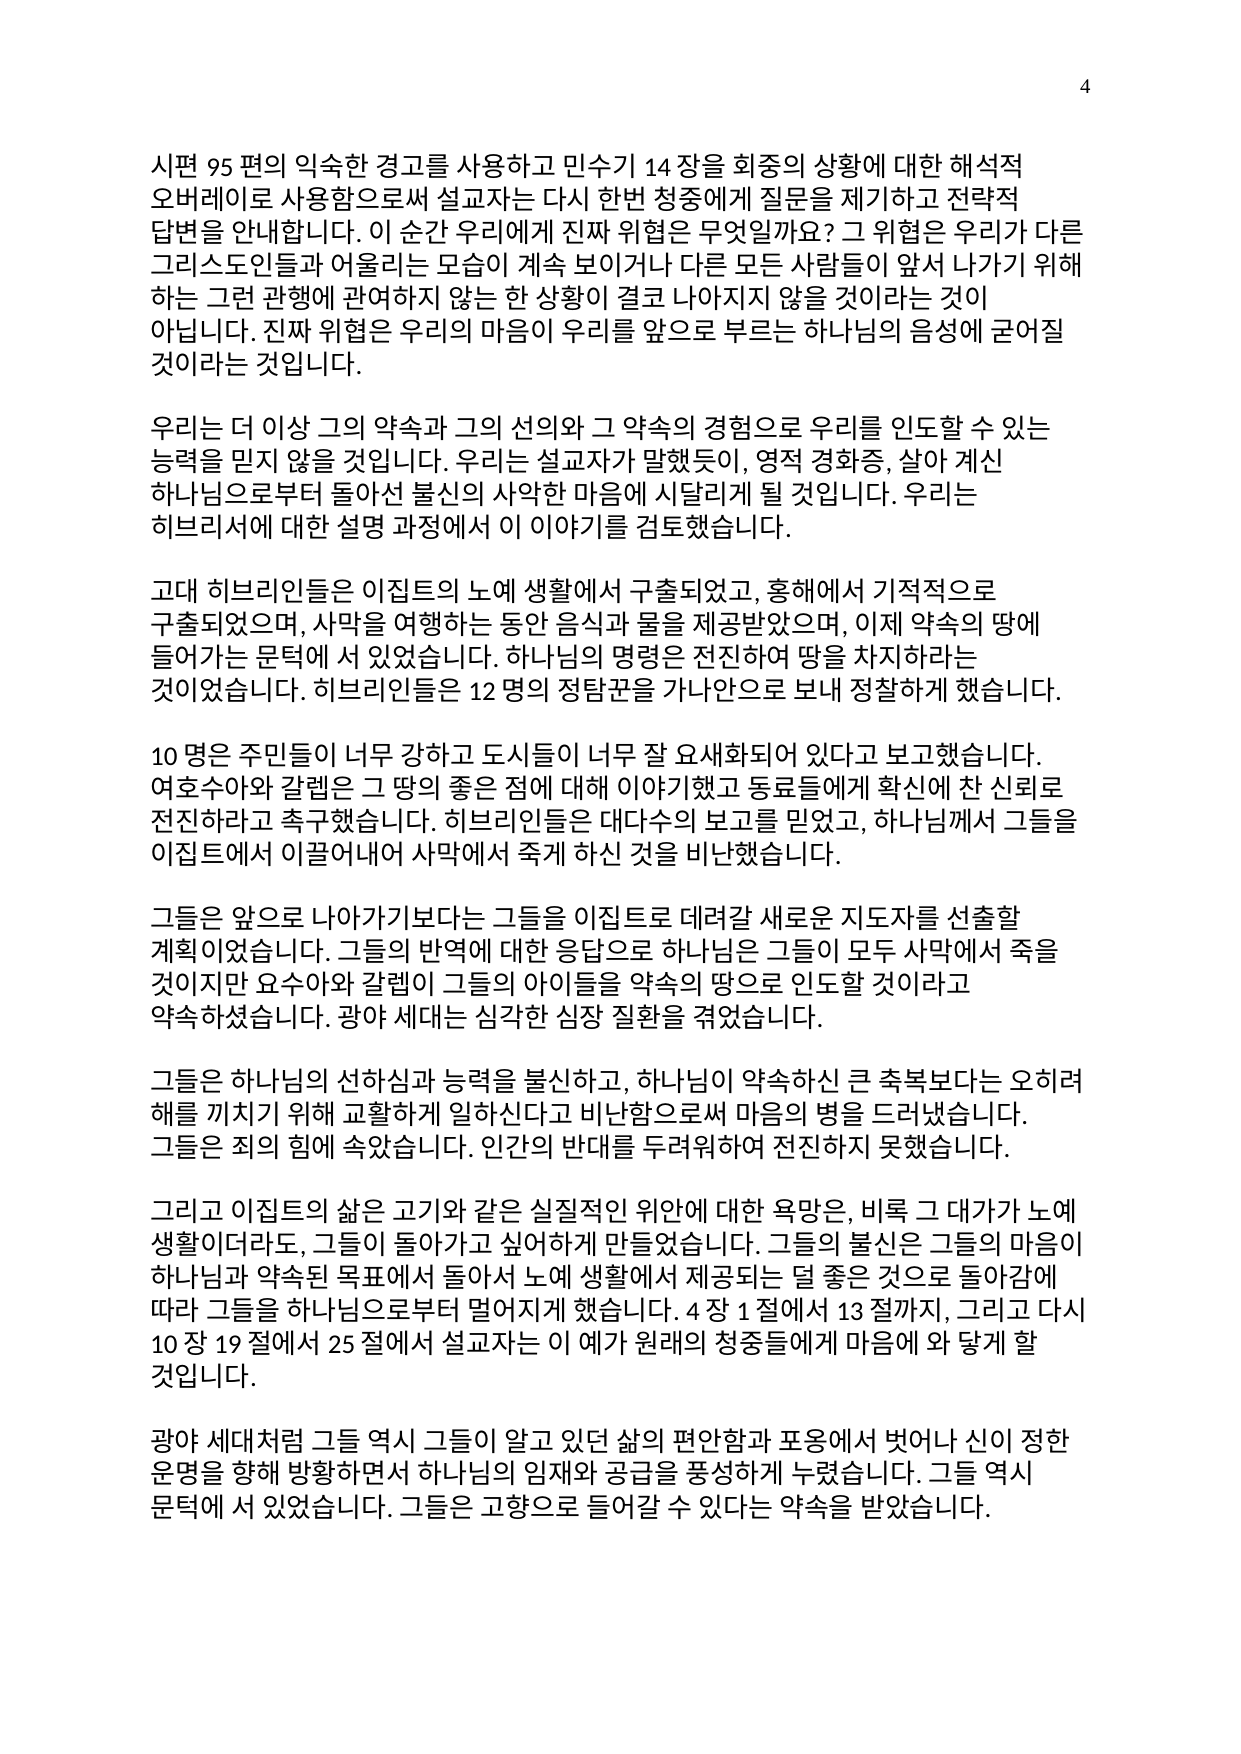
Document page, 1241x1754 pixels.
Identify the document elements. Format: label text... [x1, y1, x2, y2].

text 광야 세대처럼 그들 역시 그들이 알고 있던 삶의 편안함과 포옹에서 벗어나 신이 정한 운명을 향해 방황하면서 하나님의 임재와 공급을 풍성하게 누렸습니다. 그들 역시 문턱에 서 있었습니다. 그들은 고향으로 들어갈 수 있다는 약속을 받았습니다. [150, 1425, 1090, 1524]
text 그리고 이집트의 삶은 고기와 같은 실질적인 위안에 대한 욕망은, 비록 그 대가가 노예 생활이더라도, 그들이 돌아가고 싶어하게 만들었습니다. 그들의 불신은 그들의 마음이 하나님과 약속된 목표에서 돌아서 노예 생활에서 제공되는 덜 좋은 것으로 돌아감에 따라 그들을 하나님으로부터 멀어지게 했습니다. 4장 1절에서 13절까지, 그리고 다시 10장 19절에서 25절에서 설교자는 이 예가 원래의 청중들에게 마음에 와 닿게 할 것입니다. [150, 1195, 1090, 1393]
text 그들은 하나님의 선하심과 능력을 불신하고, 하나님이 약속하신 큰 축복보다는 오히려 해를 끼치기 위해 교활하게 일하신다고 비난함으로써 마음의 병을 드러냈습니다. 그들은 죄의 힘에 속았습니다. 인간의 반대를 두려워하여 전진하지 못했습니다. [150, 1065, 1090, 1164]
text 우리는 더 이상 그의 약속과 그의 선의와 그 약속의 경험으로 우리를 인도할 수 있는 능력을 믿지 않을 것입니다. 우리는 설교자가 말했듯이, 영적 경화증, 살아 계신 하나님으로부터 돌아선 불신의 사악한 마음에 시달리게 될 것입니다. 우리는 히브리서에 대한 설명 과정에서 이 이야기를 검토했습니다. [150, 412, 1090, 544]
text 그들은 앞으로 나아가기보다는 그들을 이집트로 데려갈 새로운 지도자를 선출할 계획이었습니다. 그들의 반역에 대한 응답으로 하나님은 그들이 모두 사막에서 죽을 것이지만 요수아와 갈렙이 그들의 아이들을 약속의 땅으로 인도할 것이라고 약속하셨습니다. 광야 세대는 심각한 심장 질환을 겪었습니다. [150, 902, 1090, 1034]
text 10명은 주민들이 너무 강하고 도시들이 너무 잘 요새화되어 있다고 보고했습니다. 여호수아와 갈렙은 그 땅의 좋은 점에 대해 이야기했고 동료들에게 확신에 찬 신뢰로 전진하라고 촉구했습니다. 히브리인들은 대다수의 보고를 믿었고, 하나님께서 그들을 이집트에서 이끌어내어 사막에서 죽게 하신 것을 비난했습니다. [150, 739, 1090, 871]
text 고대 히브리인들은 이집트의 노예 생활에서 구출되었고, 홍해에서 기적적으로 구출되었으며, 사막을 여행하는 동안 음식과 물을 제공받았으며, 이제 약속의 땅에 들어가는 문턱에 서 있었습니다. 하나님의 명령은 전진하여 땅을 차지하라는 것이었습니다. 히브리인들은 12명의 정탐꾼을 가나안으로 보내 정찰하게 했습니다. [150, 576, 1090, 708]
text 시편 95편의 익숙한 경고를 사용하고 민수기 14장을 회중의 상황에 대한 해석적 오버레이로 사용함으로써 설교자는 다시 한번 청중에게 질문을 제기하고 전략적 답변을 안내합니다. 이 순간 우리에게 진짜 위협은 무엇일까요? 그 위협은 우리가 다른 그리스도인들과 어울리는 모습이 계속 보이거나 다른 모든 사람들이 앞서 나가기 위해 하는 그런 관행에 관여하지 않는 한 상황이 결코 나아지지 않을 것이라는 것이 아닙니다. 진짜 위협은 우리의 마음이 우리를 앞으로 부르는 하나님의 음성에 굳어질 것이라는 것입니다. [150, 150, 1090, 381]
